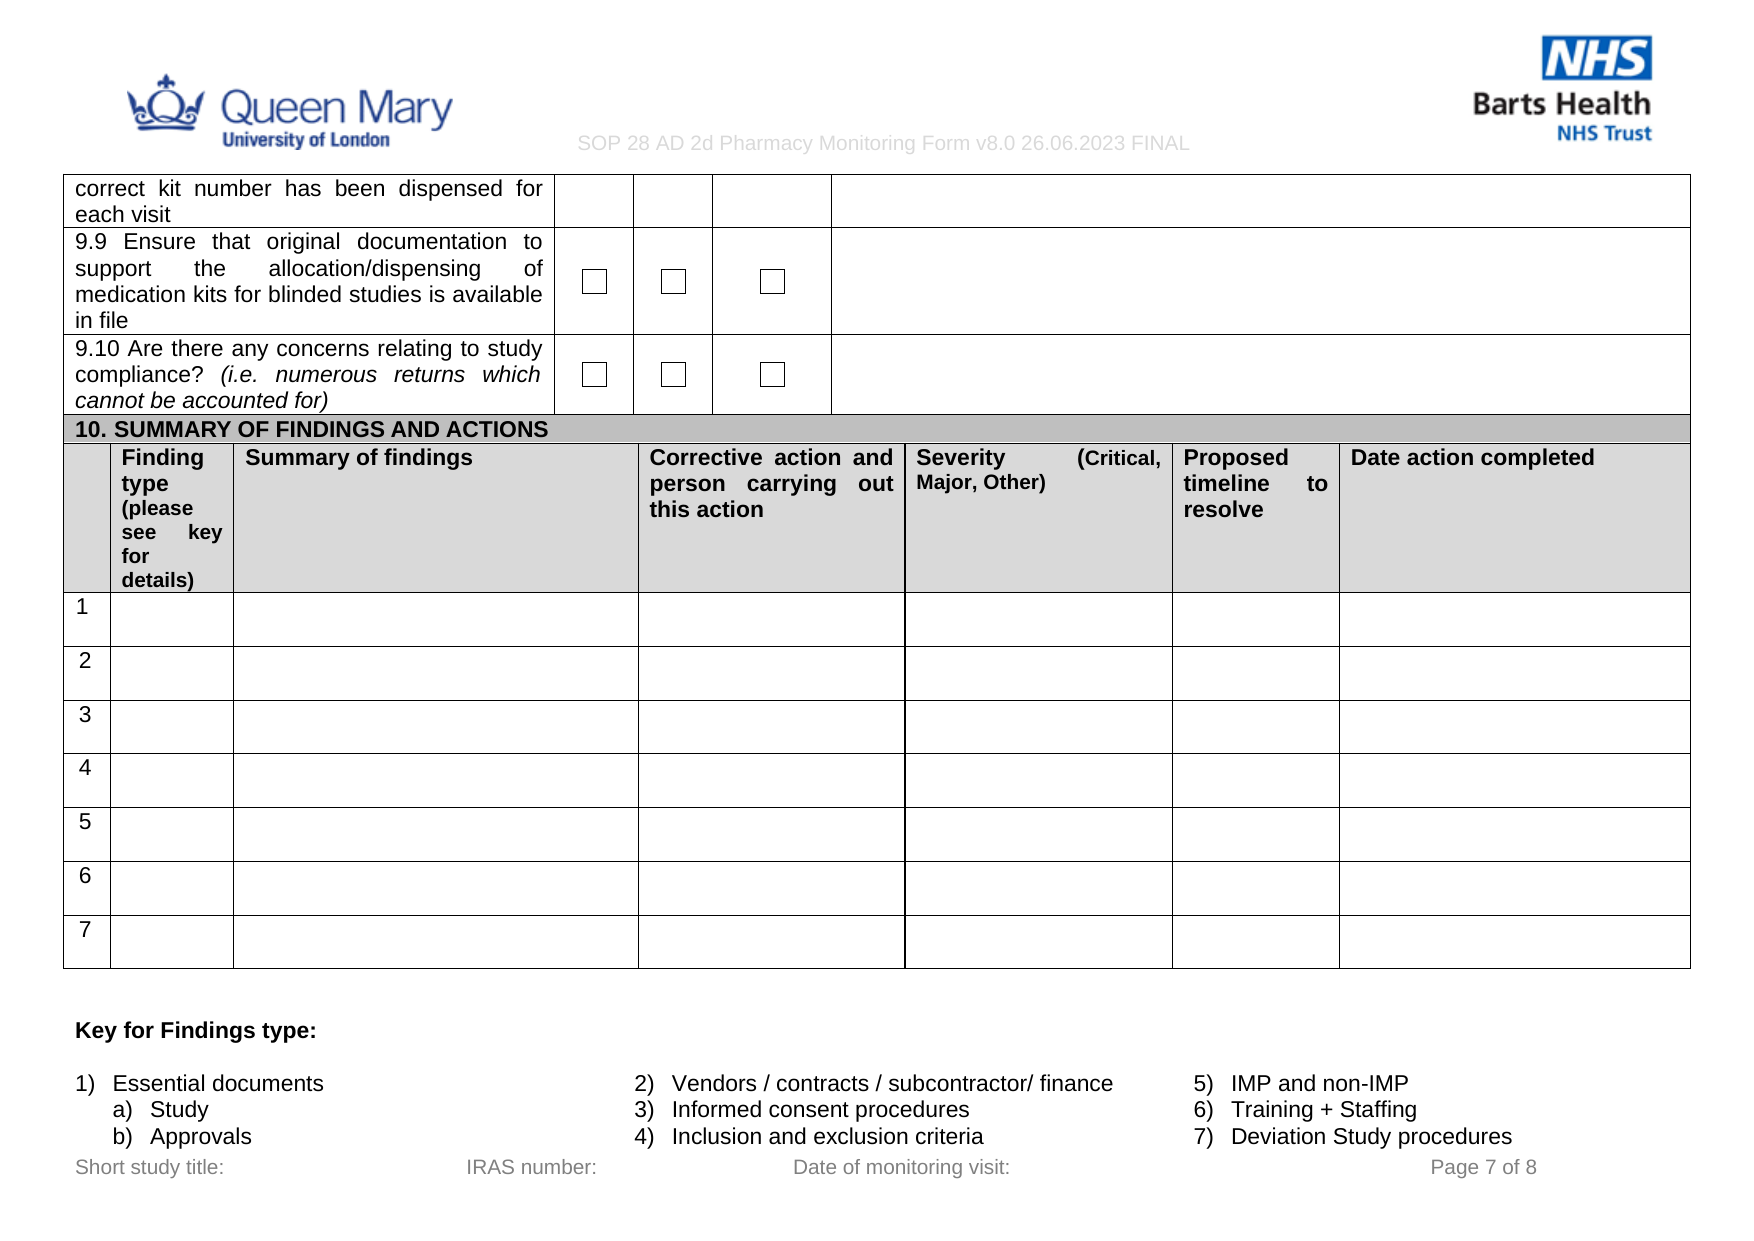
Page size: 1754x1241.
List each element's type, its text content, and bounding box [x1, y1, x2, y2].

table_cell [639, 701, 904, 753]
table_cell [1340, 754, 1690, 807]
list Vendors / contracts / subcontractor/ finance [634, 1070, 1119, 1096]
table_cell [639, 862, 904, 914]
table_cell [639, 808, 904, 861]
table_cell [713, 175, 831, 227]
table_cell [906, 701, 1172, 753]
table_cell [1173, 754, 1339, 807]
list Informed consent procedures [634, 1096, 1119, 1123]
table_cell [234, 647, 638, 699]
table_cell Date action completed [1340, 444, 1690, 592]
table_cell [832, 335, 1690, 414]
list Essential documents [75, 1070, 560, 1096]
table_cell 9.9 Ensure that original documentation to support the allocation/dispensing of medication kits for blinded studies is available in file [64, 228, 554, 334]
table_cell [1173, 916, 1339, 968]
list Deviation Study procedures [1193, 1123, 1679, 1149]
table_cell [555, 335, 633, 414]
table_cell 9.10 Are there any concerns relating to study compliance? (i.e. numerous returns which cannot be accounted for) [64, 335, 554, 414]
table_cell [64, 701, 110, 753]
table_cell [639, 916, 904, 968]
table_cell [713, 335, 831, 414]
table_cell [64, 862, 110, 914]
table_cell [1340, 701, 1690, 753]
table_cell [906, 862, 1172, 914]
table_cell [111, 916, 233, 968]
table_cell [64, 444, 110, 592]
table_cell [111, 862, 233, 914]
table_cell [906, 647, 1172, 699]
table_cell [1340, 647, 1690, 699]
table_cell [555, 175, 633, 227]
text Key for Findings type: [75, 1017, 1679, 1044]
table_cell [64, 916, 110, 968]
table_cell [111, 701, 233, 753]
table_cell [234, 808, 638, 861]
table_cell [1173, 593, 1339, 646]
table_cell [639, 593, 904, 646]
table_cell 10. SUMMARY OF FINDINGS AND ACTIONS [64, 415, 1690, 442]
table_cell [111, 593, 233, 646]
table_cell [1173, 862, 1339, 914]
table_cell [906, 808, 1172, 861]
table_cell [111, 754, 233, 807]
table_cell [64, 593, 110, 646]
table_cell Summary of findings [234, 444, 638, 592]
table_cell [234, 593, 638, 646]
table_cell 9.8 For studies which require a specific kit number to be dispensed, verify that the correct kit number has been dispensed for each visit [64, 175, 554, 227]
table_cell [713, 228, 831, 334]
table_cell [111, 647, 233, 699]
table_cell [555, 228, 633, 334]
list IMP and non-IMP [1193, 1070, 1679, 1096]
table_cell [64, 647, 110, 699]
table_cell [111, 808, 233, 861]
table_cell [634, 175, 712, 227]
table_cell [234, 754, 638, 807]
table_cell [906, 593, 1172, 646]
table_cell [1173, 701, 1339, 753]
table_cell [639, 754, 904, 807]
picture [127, 73, 453, 150]
table_cell Proposed timeline to resolve [1173, 444, 1339, 592]
table_cell [634, 228, 712, 334]
table_cell [1340, 916, 1690, 968]
table_cell [1173, 647, 1339, 699]
table_cell Corrective action and person carrying out this action [639, 444, 904, 592]
table_cell [639, 647, 904, 699]
table_cell [832, 175, 1690, 227]
table_cell Finding type (please see key for details) [111, 444, 233, 592]
table_cell [1173, 808, 1339, 861]
table_cell [1340, 593, 1690, 646]
table_cell [234, 862, 638, 914]
table_cell [234, 916, 638, 968]
table_cell [1340, 862, 1690, 914]
table_cell [64, 754, 110, 807]
table_cell [234, 701, 638, 753]
table_cell [64, 808, 110, 861]
list Study [112, 1096, 560, 1123]
table_cell Severity (Critical, Major, Other) [906, 444, 1172, 592]
table_cell [832, 228, 1690, 334]
table_cell [1340, 808, 1690, 861]
list Training + Staffing [1193, 1096, 1679, 1123]
table_cell [906, 916, 1172, 968]
list Inclusion and exclusion criteria [634, 1123, 1119, 1149]
list Approvals [112, 1123, 560, 1149]
table_cell [634, 335, 712, 414]
table_cell [906, 754, 1172, 807]
